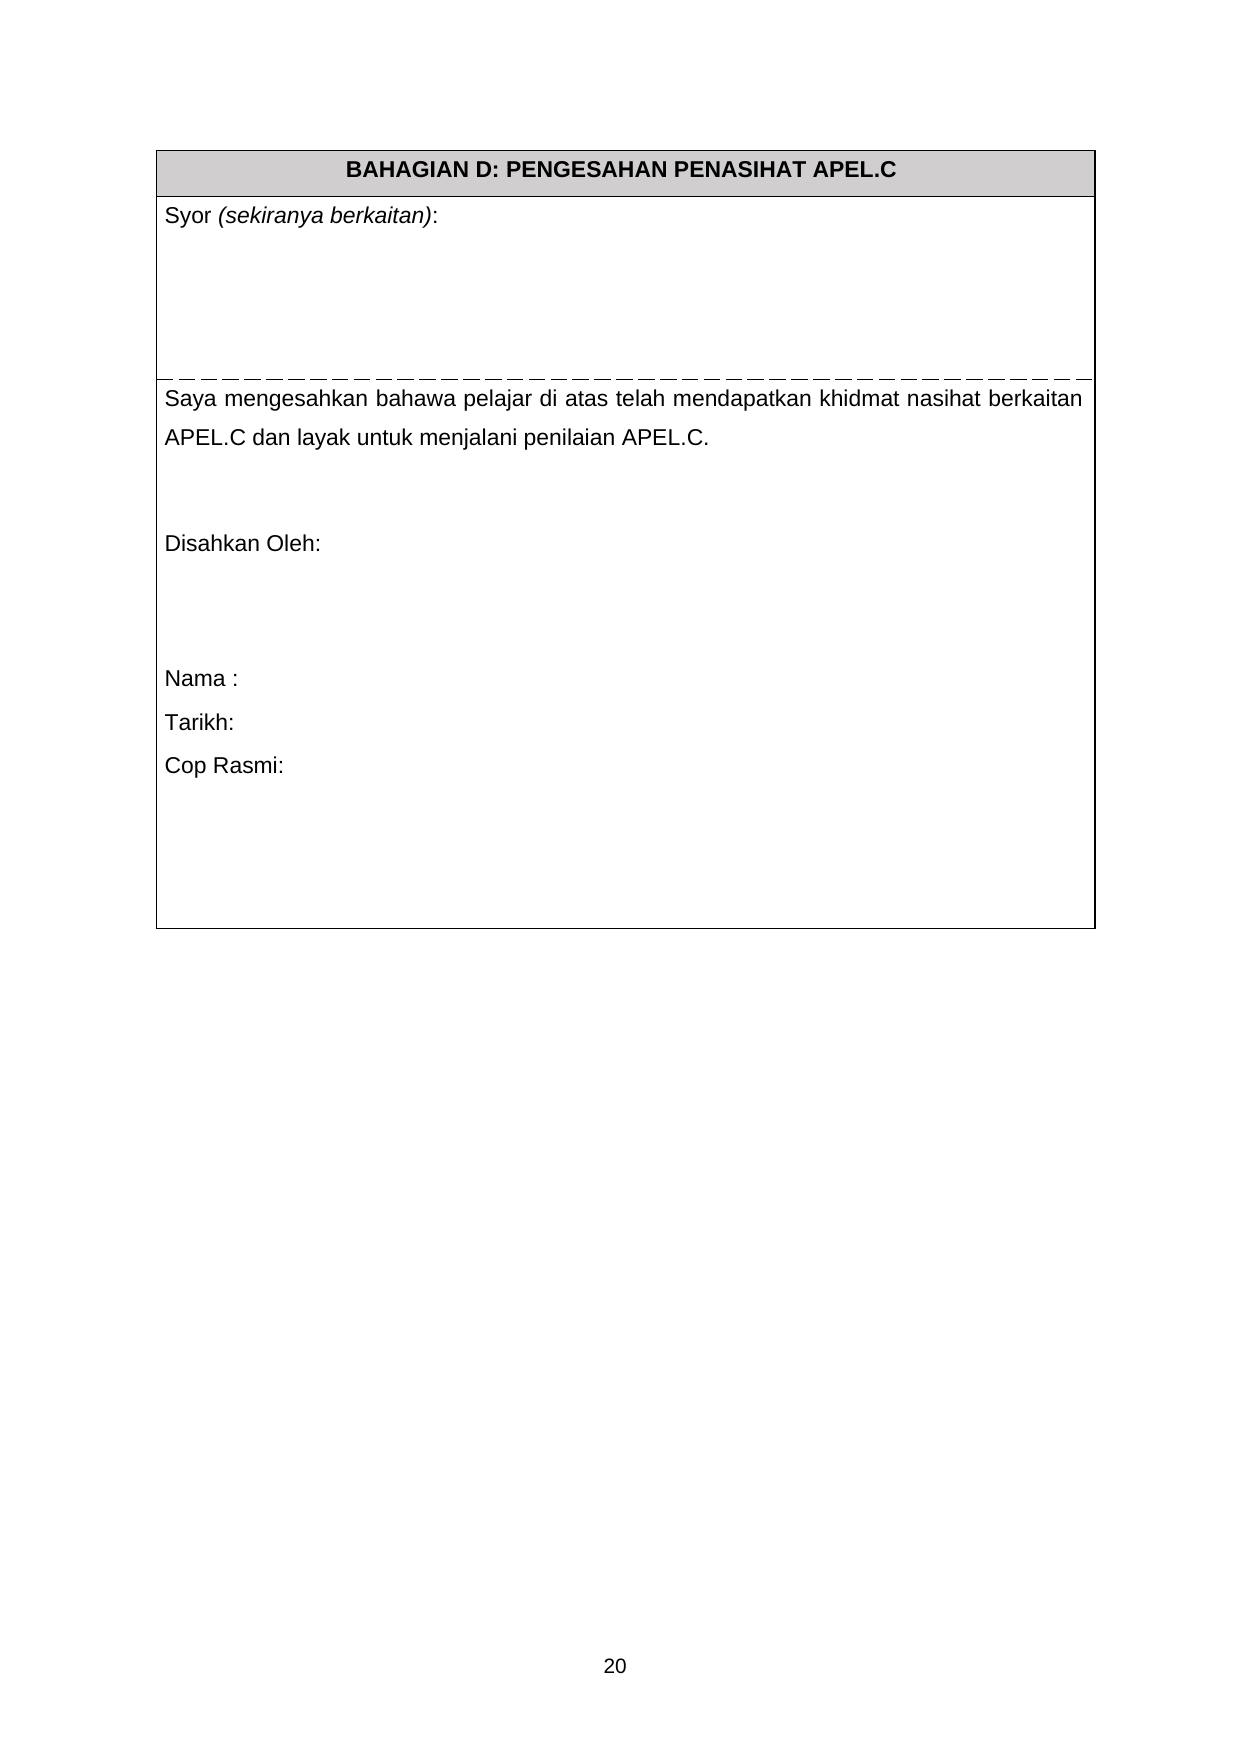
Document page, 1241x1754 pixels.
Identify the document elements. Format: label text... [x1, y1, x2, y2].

table_cell Saya mengesahkan bahawa pelajar di atas telah mendapatkan khidmat nasihat berkaitan APEL.C dan layak untuk menjalani penilaian APEL.C. Disahkan Oleh: Nama : Tarikh: Cop Rasmi: [157, 379, 1094, 928]
table_cell BAHAGIAN D: PENGESAHAN PENASIHAT APEL.C [157, 151, 1094, 196]
table_cell Syor (sekiranya berkaitan): [157, 197, 1094, 379]
